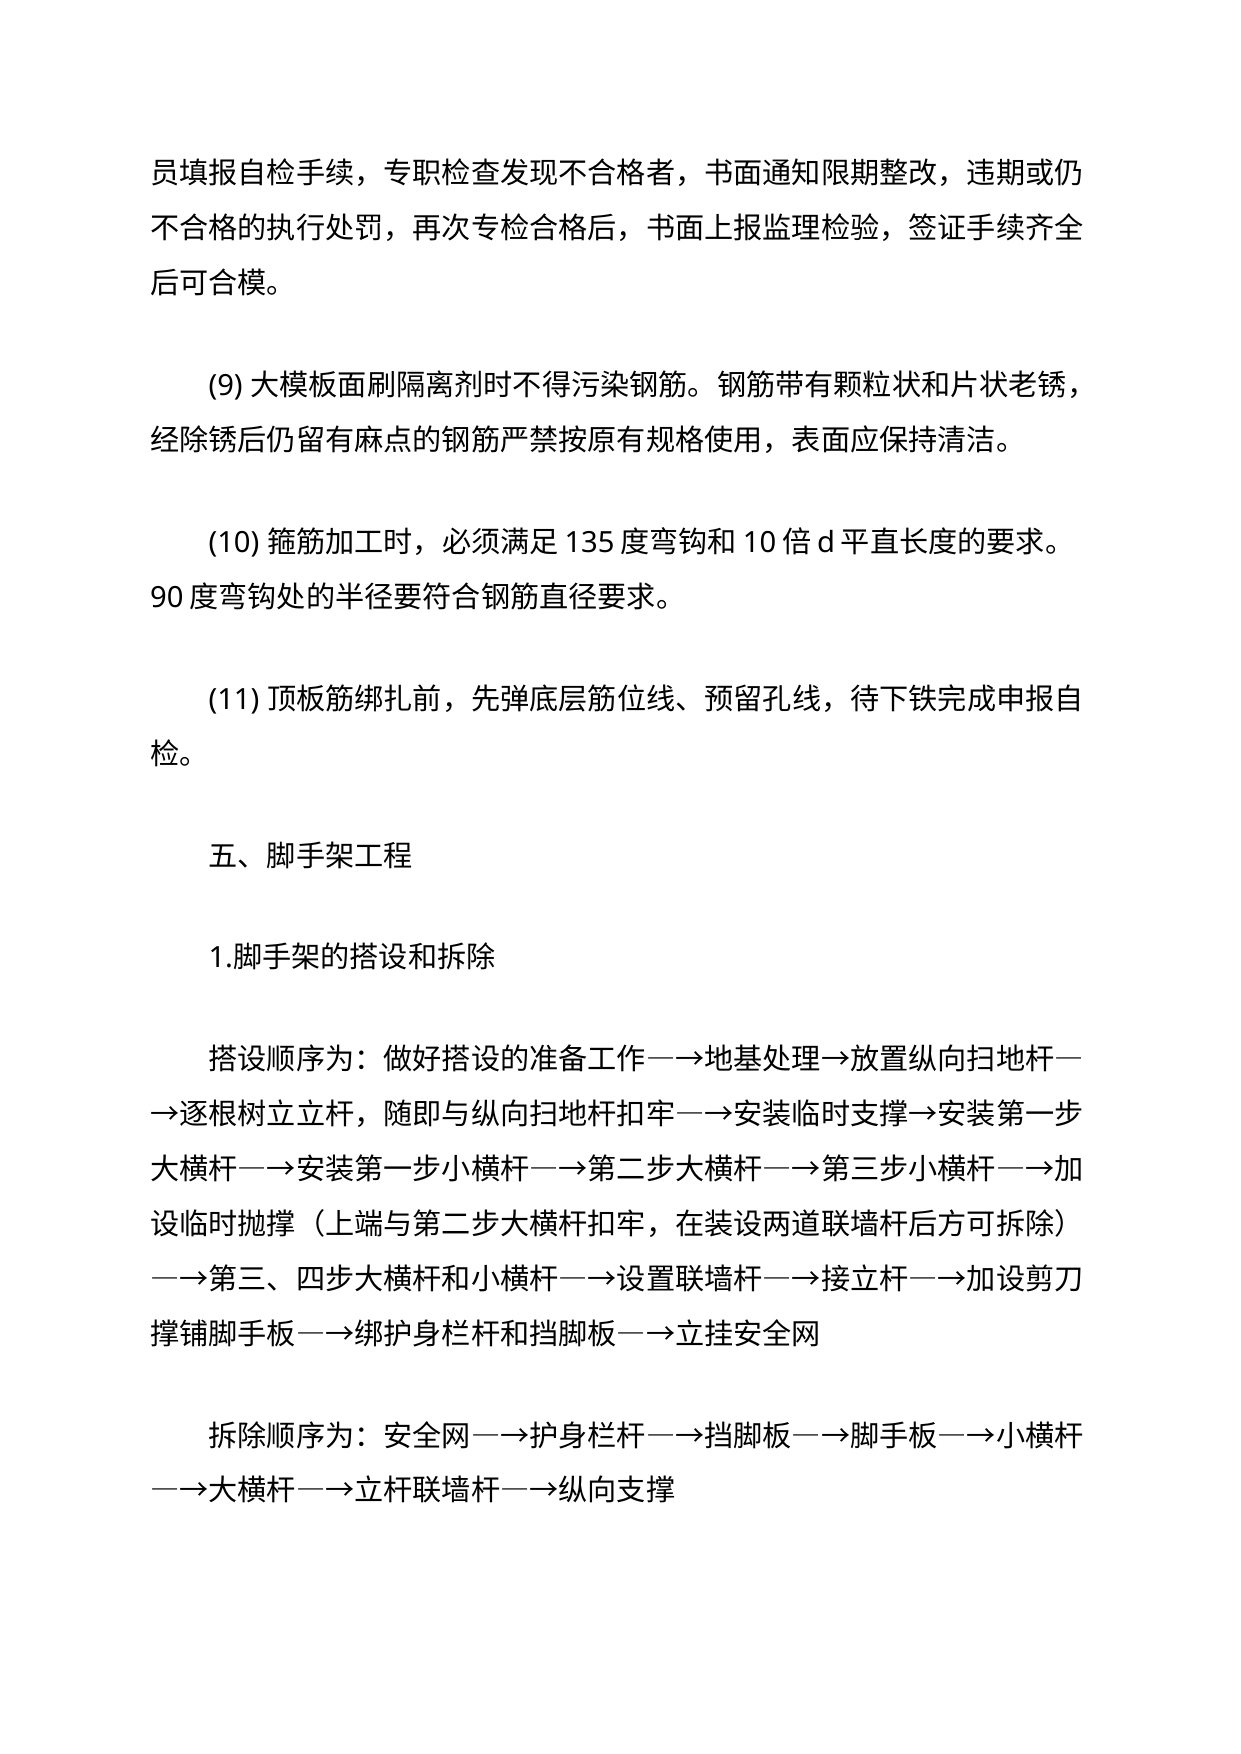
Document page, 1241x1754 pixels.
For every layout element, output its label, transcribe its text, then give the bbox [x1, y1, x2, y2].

text 五、脚手架工程 [150, 832, 1090, 874]
text 拆除顺序为：安全网—→护身栏杆—→挡脚板—→脚手板—→小横杆—→大横杆—→立杆联墙杆—→纵向支撑 [150, 1412, 1090, 1509]
text (10) 箍筋加工时，必须满足135度弯钩和10倍d平直长度的要求。90度弯钩处的半径要符合钢筋直径要求。 [150, 518, 1090, 616]
text (11) 顶板筋绑扎前，先弹底层筋位线、预留孔线，待下铁完成申报自检。 [150, 675, 1090, 773]
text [150, 150, 1090, 302]
text 搭设顺序为：做好搭设的准备工作—→地基处理→放置纵向扫地杆—→逐根树立立杆，随即与纵向扫地杆扣牢—→安装临时支撑→安装第一步大横杆—→安装第一步小横杆—→第二步大横杆—→第三步小横杆—→加设临时抛撑（上端与第二步大横杆扣牢，在装设两道联墙杆后方可拆除）—→第三、四步大横杆和小横杆—→设置联墙杆—→接立杆—→加设剪刀撑铺脚手板—→绑护身栏杆和挡脚板—→立挂安全网 [150, 1036, 1090, 1353]
text (9) 大模板面刷隔离剂时不得污染钢筋。钢筋带有颗粒状和片状老锈，经除锈后仍留有麻点的钢筋严禁按原有规格使用，表面应保持清洁。 [150, 362, 1090, 459]
text 1.脚手架的搭设和拆除 [150, 934, 1090, 976]
